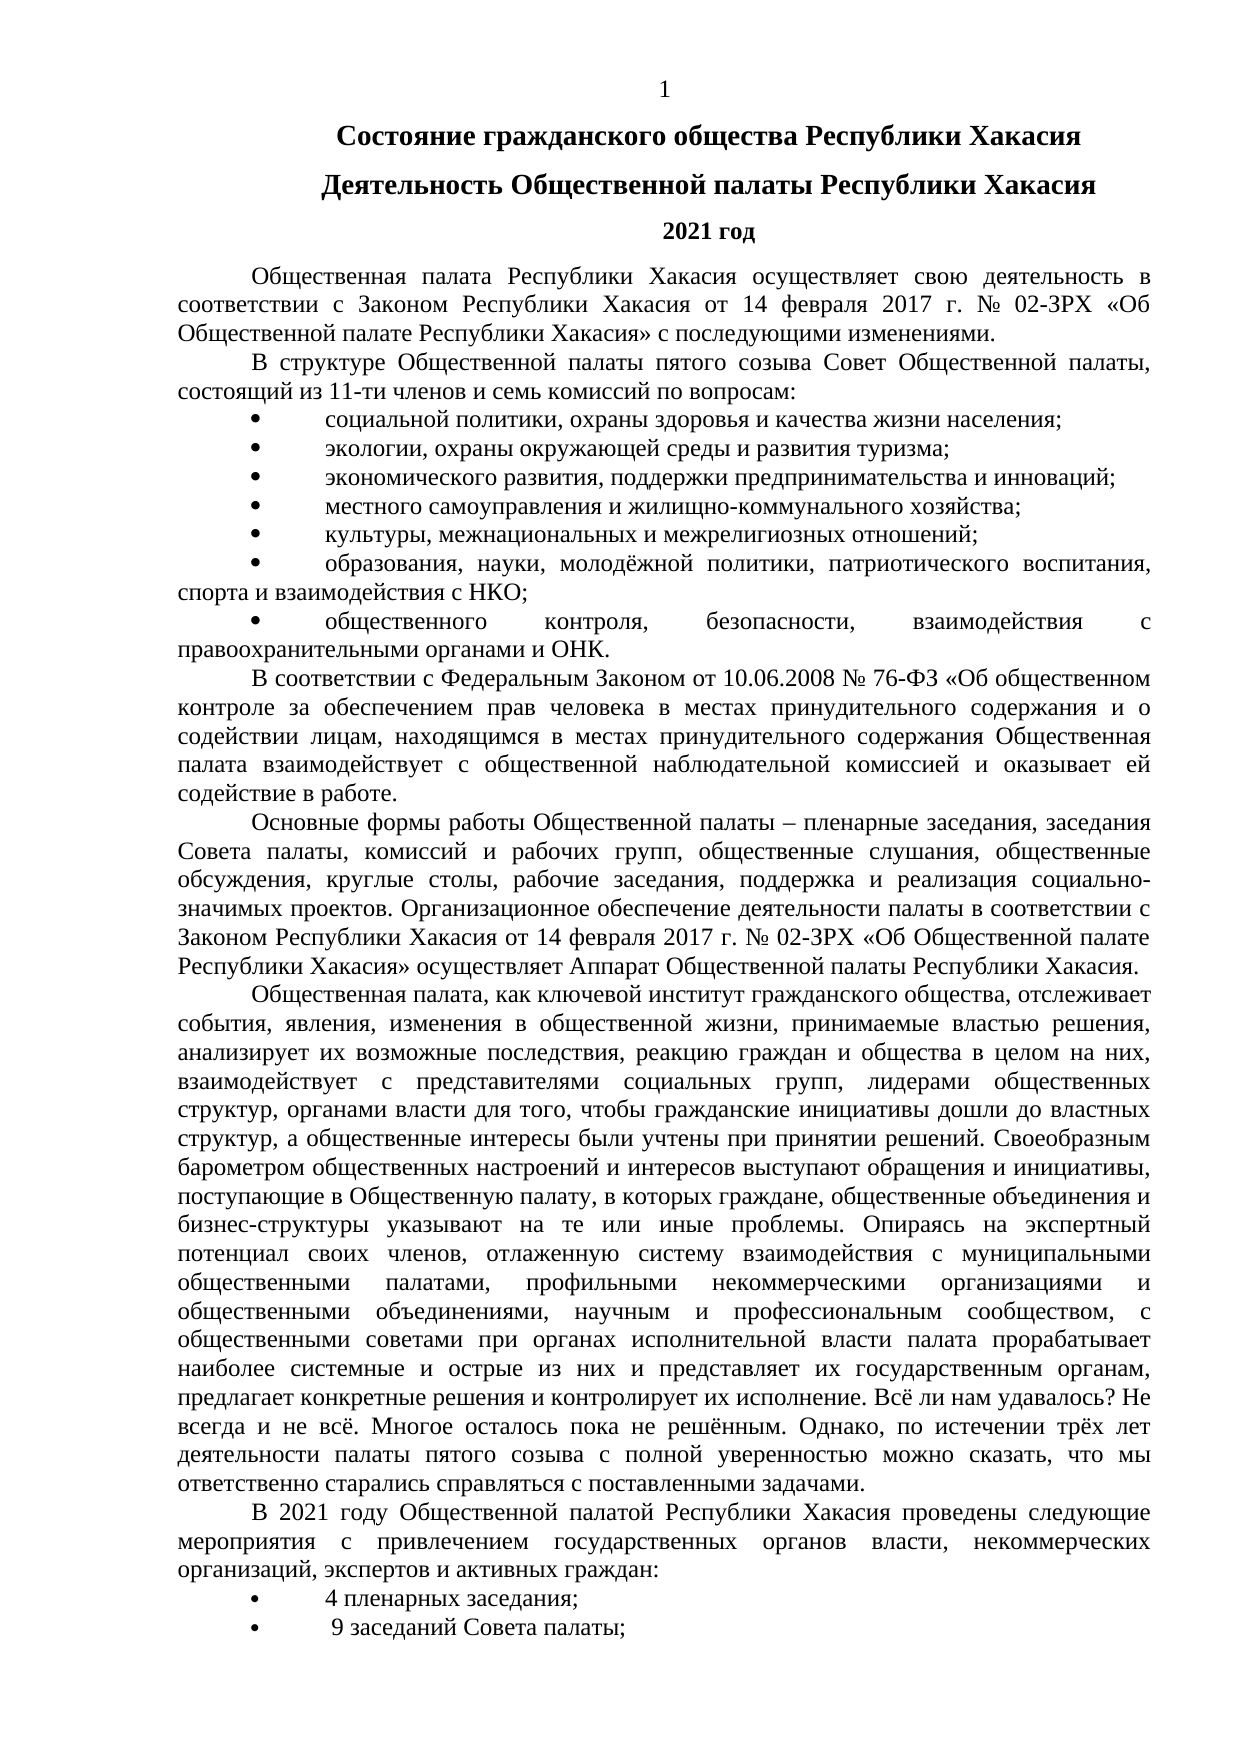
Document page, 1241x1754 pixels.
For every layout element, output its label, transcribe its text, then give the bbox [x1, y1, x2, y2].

list 9 заседаний Совета палаты; [177, 1612, 1152, 1641]
text В соответствии с Федеральным Законом от 10.06.2008 № 76-ФЗ «Об общественном контроле за обеспечением прав человека в местах принудительного содержания и о содействии лицам, находящимся в местах принудительного содержания Общественная палата взаимодействует с общественной наблюдательной комиссией и оказывает ей содействие в работе. [177, 663, 1152, 807]
list местного самоуправления и жилищно-коммунального хозяйства; [177, 491, 1152, 519]
text 2021 год [177, 216, 1152, 245]
list культуры, межнациональных и межрелигиозных отношений; [177, 519, 1152, 548]
text В 2021 году Общественной палатой Республики Хакасия проведены следующие мероприятия с привлечением государственных органов власти, некоммерческих организаций, экспертов и активных граждан: [177, 1497, 1152, 1583]
text Состояние гражданского общества Республики Хакасия [177, 118, 1152, 152]
text Общественная палата, как ключевой институт гражданского общества, отслеживает события, явления, изменения в общественной жизни, принимаемые властью решения, анализирует их возможные последствия, реакцию граждан и общества в целом на них, взаимодействует с представителями социальных групп, лидерами общественных структур, органами власти для того, чтобы гражданские инициативы дошли до властных структур, а общественные интересы были учтены при принятии решений. Своеобразным барометром общественных настроений и интересов выступают обращения и инициативы, поступающие в Общественную палату, в которых граждане, общественные объединения и бизнес-структуры указывают на те или иные проблемы. Опираясь на экспертный потенциал своих членов, отлаженную систему взаимодействия с муниципальными общественными палатами, профильными некоммерческими организациями и общественными объединениями, научным и профессиональным сообществом, с общественными советами при органах исполнительной власти палата прорабатывает наиболее системные и острые из них и представляет их государственным органам, предлагает конкретные решения и контролирует их исполнение. Всё ли нам удавалось? Не всегда и не всё. Многое осталось пока не решённым. Однако, по истечении трёх лет деятельности палаты пятого созыва с полной уверенностью можно сказать, что мы ответственно старались справляться с поставленными задачами. [177, 979, 1152, 1497]
list экологии, охраны окружающей среды и развития туризма; [177, 433, 1152, 462]
list 4 пленарных заседания; [177, 1583, 1152, 1612]
list образования, науки, молодёжной политики, патриотического воспитания, спорта и взаимодействия с НКО; [177, 548, 1152, 606]
text Общественная палата Республики Хакасия осуществляет свою деятельность в соответствии с Законом Республики Хакасия от 14 февраля 2017 г. № 02-ЗРХ «Об Общественной палате Республики Хакасия» с последующими изменениями. [177, 261, 1152, 347]
text Основные формы работы Общественной палаты – пленарные заседания, заседания Совета палаты, комиссий и рабочих групп, общественные слушания, общественные обсуждения, круглые столы, рабочие заседания, поддержка и реализация социально-значимых проектов. Организационное обеспечение деятельности палаты в соответствии с Законом Республики Хакасия от 14 февраля 2017 г. № 02-ЗРХ «Об Общественной палате Республики Хакасия» осуществляет Аппарат Общественной палаты Республики Хакасия. [177, 807, 1152, 979]
text В структуре Общественной палаты пятого созыва Совет Общественной палаты, состоящий из 11-ти членов и семь комиссий по вопросам: [177, 347, 1152, 404]
list социальной политики, охраны здоровья и качества жизни населения; [177, 404, 1152, 433]
list общественного контроля, безопасности, взаимодействия с правоохранительными органами и ОНК. [177, 606, 1152, 663]
text Деятельность Общественной палаты Республики Хакасия [177, 167, 1152, 201]
list экономического развития, поддержки предпринимательства и инноваций; [177, 462, 1152, 491]
